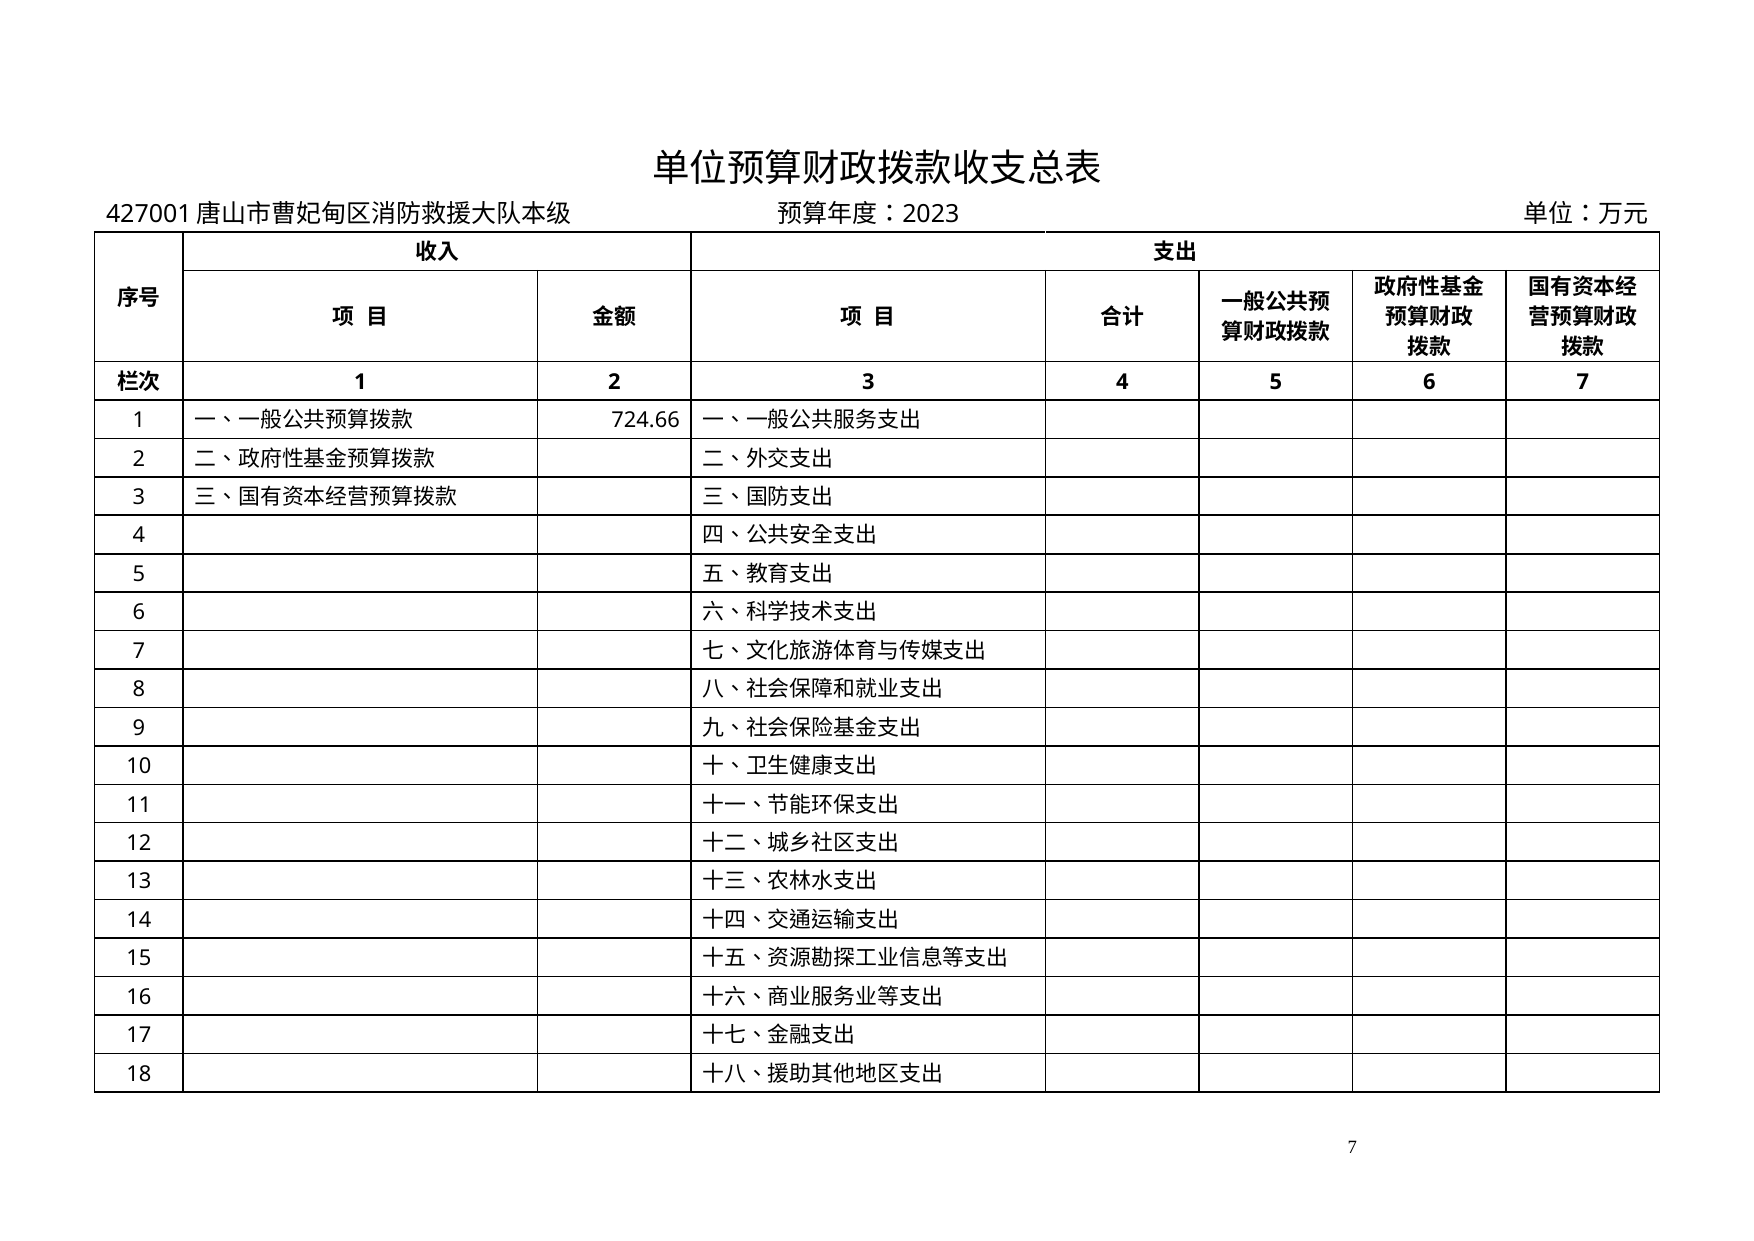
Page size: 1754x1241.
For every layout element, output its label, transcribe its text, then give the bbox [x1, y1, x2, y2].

table_cell [1046, 401, 1198, 437]
table_cell 11 [95, 785, 182, 822]
table_cell [1507, 823, 1659, 860]
table_cell [1353, 977, 1505, 1014]
table_cell [1200, 747, 1352, 783]
table_cell [184, 1054, 537, 1091]
table_cell 13 [95, 862, 182, 899]
table_cell [184, 670, 537, 707]
table_cell [1046, 670, 1198, 707]
table_cell [184, 747, 537, 783]
table_cell [1046, 631, 1198, 668]
table_cell [1200, 900, 1352, 937]
table_cell 十四、交通运输支出 [692, 900, 1045, 937]
table_cell [1507, 1054, 1659, 1091]
table_cell 6 [1353, 362, 1505, 399]
table_cell 国有资本经营预算财政拨款 [1507, 271, 1659, 361]
table_cell [538, 747, 690, 783]
table_cell [1046, 478, 1198, 514]
table_cell [1046, 555, 1198, 591]
table_cell [184, 631, 537, 668]
table_cell [1507, 708, 1659, 745]
table_header 427001唐山市曹妃甸区消防救援大队本级 [95, 195, 690, 231]
table_cell 15 [95, 939, 182, 976]
table_cell [1046, 1016, 1198, 1052]
table_cell 支出 [692, 233, 1659, 270]
table_cell 4 [95, 516, 182, 553]
table_cell [184, 708, 537, 745]
table_header 单位：万元 [1046, 195, 1659, 231]
table_cell 12 [95, 823, 182, 860]
table_cell [1353, 1054, 1505, 1091]
table_cell [1507, 785, 1659, 822]
table_cell [1353, 670, 1505, 707]
table_cell 16 [95, 977, 182, 1014]
table_cell 1 [95, 401, 182, 437]
table_cell [184, 593, 537, 630]
table_cell [184, 516, 537, 553]
table_cell [1353, 478, 1505, 514]
table_cell 一、一般公共预算拨款 [184, 401, 537, 437]
table_cell 一、一般公共服务支出 [692, 401, 1045, 437]
table_cell [538, 670, 690, 707]
table_cell [1507, 670, 1659, 707]
table_cell [184, 939, 537, 976]
table_cell 7 [1507, 362, 1659, 399]
table_cell [1507, 1016, 1659, 1052]
table_cell 六、科学技术支出 [692, 593, 1045, 630]
table_cell [1200, 1016, 1352, 1052]
table_cell [538, 900, 690, 937]
table_cell [538, 1054, 690, 1091]
table_cell [1353, 862, 1505, 899]
table_cell 14 [95, 900, 182, 937]
table_cell [538, 823, 690, 860]
table_cell [1046, 977, 1198, 1014]
table_cell [1046, 823, 1198, 860]
table_cell [538, 516, 690, 553]
table_cell 十七、金融支出 [692, 1016, 1045, 1052]
table_cell [1353, 823, 1505, 860]
table_cell 4 [1046, 362, 1198, 399]
table_cell 1 [184, 362, 537, 399]
table_cell [1353, 631, 1505, 668]
table_cell [1046, 1054, 1198, 1091]
table_cell 五、教育支出 [692, 555, 1045, 591]
text 单位预算财政拨款收支总表 [106, 142, 1648, 193]
table_cell 序号 [95, 233, 182, 361]
table_cell 724.66 [538, 401, 690, 437]
table_cell [1046, 747, 1198, 783]
table_cell [184, 785, 537, 822]
table_cell [1046, 593, 1198, 630]
table_cell [1507, 555, 1659, 591]
table_cell 项 目 [184, 271, 537, 361]
table_cell 十一、节能环保支出 [692, 785, 1045, 822]
table_cell [1507, 900, 1659, 937]
table_cell [1046, 708, 1198, 745]
table_cell [1200, 631, 1352, 668]
table_cell [184, 977, 537, 1014]
table_cell [538, 555, 690, 591]
table_cell [1200, 478, 1352, 514]
table_cell 8 [95, 670, 182, 707]
table_cell 收入 [184, 233, 690, 270]
table_cell [1200, 593, 1352, 630]
table_cell [1200, 439, 1352, 476]
table_cell [538, 862, 690, 899]
table_cell 二、政府性基金预算拨款 [184, 439, 537, 476]
table_cell [538, 1016, 690, 1052]
table_cell [1046, 862, 1198, 899]
table_cell 17 [95, 1016, 182, 1052]
table_cell [1353, 516, 1505, 553]
table_cell [1353, 1016, 1505, 1052]
table_cell [1200, 555, 1352, 591]
table_cell [184, 1016, 537, 1052]
table_cell 合计 [1046, 271, 1198, 361]
table_cell 十二、城乡社区支出 [692, 823, 1045, 860]
table_cell 七、文化旅游体育与传媒支出 [692, 631, 1045, 668]
table_cell [1507, 631, 1659, 668]
table_cell [1507, 401, 1659, 437]
table_cell 2 [538, 362, 690, 399]
table_cell [1353, 900, 1505, 937]
table_cell [1046, 439, 1198, 476]
table_cell [1507, 478, 1659, 514]
table_cell [1200, 939, 1352, 976]
table_cell [184, 555, 537, 591]
table_cell [538, 593, 690, 630]
table_cell [1353, 785, 1505, 822]
table_header 预算年度：2023 [692, 195, 1045, 231]
table_cell [1353, 401, 1505, 437]
table_cell [1353, 439, 1505, 476]
table_cell [1507, 747, 1659, 783]
table_cell 十三、农林水支出 [692, 862, 1045, 899]
table_cell 2 [95, 439, 182, 476]
table_cell 栏次 [95, 362, 182, 399]
table_cell 3 [692, 362, 1045, 399]
table_cell [538, 439, 690, 476]
table_cell [1507, 862, 1659, 899]
table_cell [1200, 862, 1352, 899]
table_cell [1200, 977, 1352, 1014]
table_cell [1507, 439, 1659, 476]
table_cell [538, 785, 690, 822]
table_cell 3 [95, 478, 182, 514]
table_cell [1200, 785, 1352, 822]
table_cell [184, 862, 537, 899]
table_cell 一般公共预算财政拨款 [1200, 271, 1352, 361]
table_cell [1353, 747, 1505, 783]
table_cell 三、国防支出 [692, 478, 1045, 514]
table_cell [538, 977, 690, 1014]
table_cell 5 [95, 555, 182, 591]
table_cell [1046, 785, 1198, 822]
table_cell 10 [95, 747, 182, 783]
table_cell [1200, 670, 1352, 707]
table_cell [1200, 516, 1352, 553]
table_cell 三、国有资本经营预算拨款 [184, 478, 537, 514]
table_cell [1353, 593, 1505, 630]
table_cell 二、外交支出 [692, 439, 1045, 476]
table_cell [538, 939, 690, 976]
table_cell [1200, 401, 1352, 437]
table_cell [1353, 939, 1505, 976]
table_cell 18 [95, 1054, 182, 1091]
table_cell 八、社会保障和就业支出 [692, 670, 1045, 707]
table_cell [1507, 977, 1659, 1014]
table_cell 十八、援助其他地区支出 [692, 1054, 1045, 1091]
table_cell 6 [95, 593, 182, 630]
table_cell [1200, 1054, 1352, 1091]
table_cell 十五、资源勘探工业信息等支出 [692, 939, 1045, 976]
table_cell [1507, 516, 1659, 553]
table_cell 十六、商业服务业等支出 [692, 977, 1045, 1014]
table_cell 十、卫生健康支出 [692, 747, 1045, 783]
table_cell [538, 631, 690, 668]
table_cell [1046, 516, 1198, 553]
table_cell 5 [1200, 362, 1352, 399]
table_cell [184, 900, 537, 937]
table_cell 九、社会保险基金支出 [692, 708, 1045, 745]
table_cell [1046, 900, 1198, 937]
table_cell 项 目 [692, 271, 1045, 361]
table_cell [1507, 593, 1659, 630]
table_cell 9 [95, 708, 182, 745]
table_cell [538, 708, 690, 745]
table_cell [538, 478, 690, 514]
table_cell 7 [95, 631, 182, 668]
table_cell [1046, 939, 1198, 976]
table_cell [184, 823, 537, 860]
table_cell 金额 [538, 271, 690, 361]
table_cell [1200, 823, 1352, 860]
table_cell [1353, 708, 1505, 745]
table_cell [1353, 555, 1505, 591]
table_cell [1200, 708, 1352, 745]
table_cell [1507, 939, 1659, 976]
table_cell 政府性基金预算财政 拨款 [1353, 271, 1505, 361]
table_cell 四、公共安全支出 [692, 516, 1045, 553]
